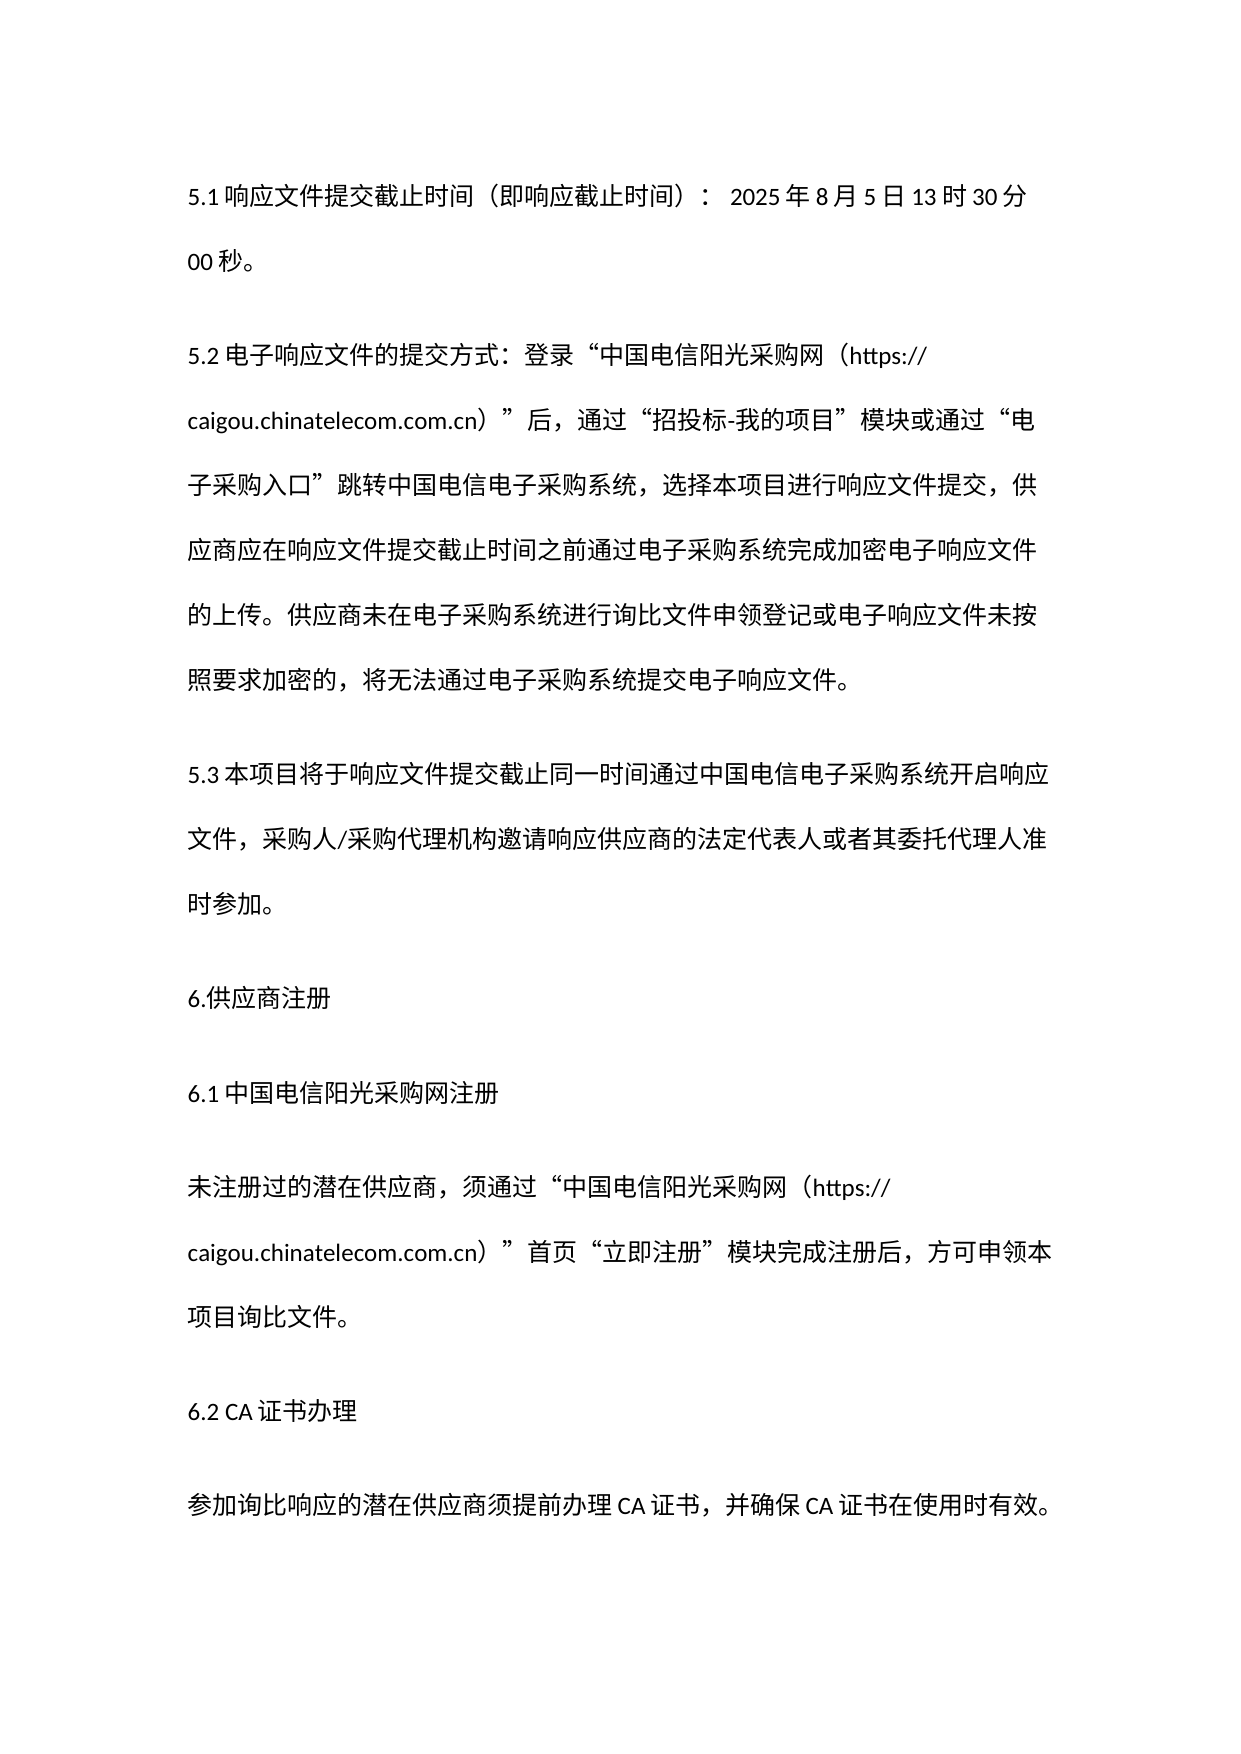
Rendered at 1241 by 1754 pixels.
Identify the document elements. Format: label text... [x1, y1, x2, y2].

text 6.供应商注册 [187, 964, 1053, 1029]
text 6.2 CA证书办理 [187, 1377, 1053, 1442]
text 未注册过的潜在供应商，须通过“中国电信阳光采购网（https://caigou.chinatelecom.com.cn）”首页“立即注册”模块完成注册后，方可申领本项目询比文件。 [187, 1153, 1053, 1348]
text 5.1响应文件提交截止时间（即响应截止时间）： 2025年8月5日13 时30分00秒。 [187, 162, 1053, 292]
text 5.3本项目将于响应文件提交截止同一时间通过中国电信电子采购系统开启响应文件，采购人/采购代理机构邀请响应供应商的法定代表人或者其委托代理人准时参加。 [187, 740, 1053, 935]
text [187, 1471, 1053, 1536]
text 6.1中国电信阳光采购网注册 [187, 1059, 1053, 1124]
text 5.2电子响应文件的提交方式：登录“中国电信阳光采购网（https://caigou.chinatelecom.com.cn）”后，通过“招投标-我的项目”模块或通过“电子采购入口”跳转中国电信电子采购系统，选择本项目进行响应文件提交，供应商应在响应文件提交截止时间之前通过电子采购系统完成加密电子响应文件的上传。供应商未在电子采购系统进行询比文件申领登记或电子响应文件未按照要求加密的，将无法通过电子采购系统提交电子响应文件。 [187, 321, 1053, 711]
